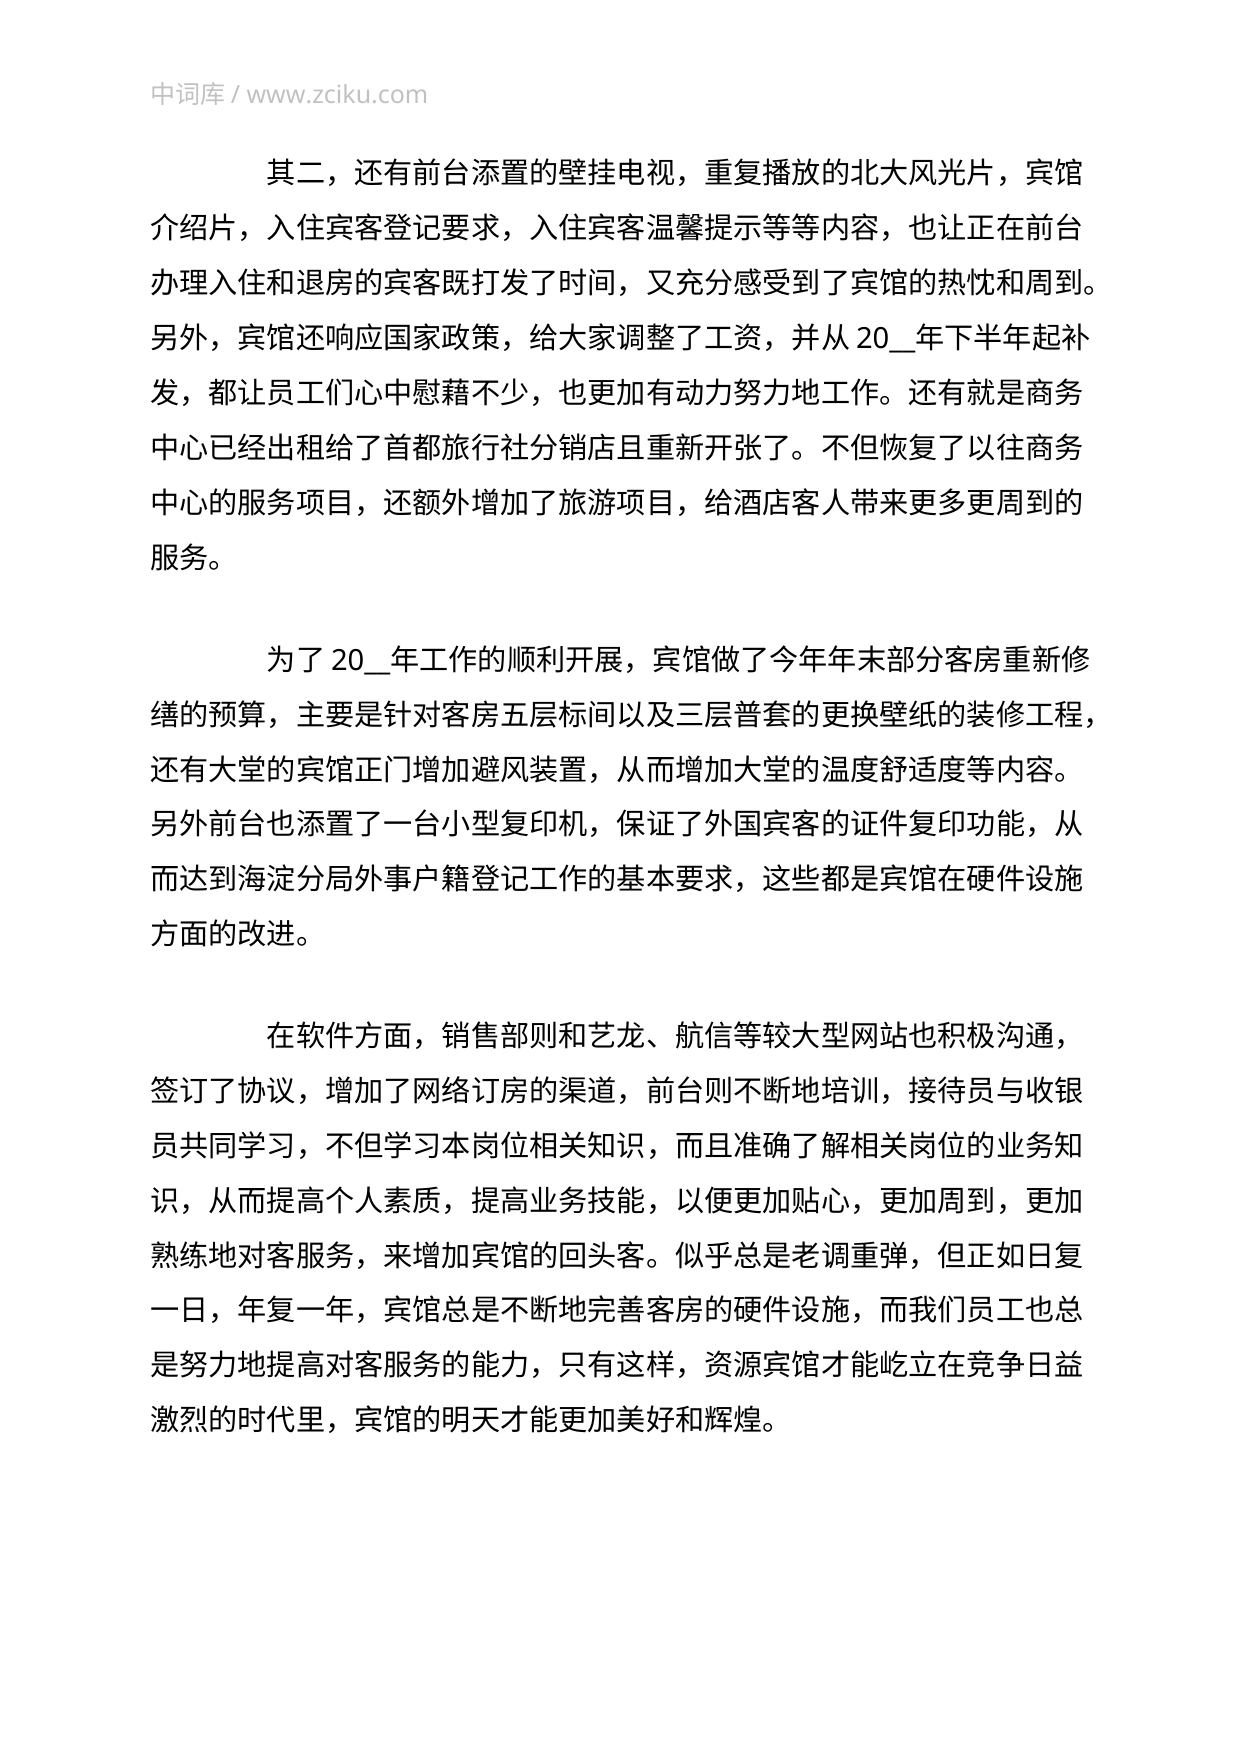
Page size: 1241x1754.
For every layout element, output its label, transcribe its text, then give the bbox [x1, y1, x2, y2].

text 其二，还有前台添置的壁挂电视，重复播放的北大风光片，宾馆介绍片，入住宾客登记要求，入住宾客温馨提示等等内容，也让正在前台办理入住和退房的宾客既打发了时间，又充分感受到了宾馆的热忱和周到。另外，宾馆还响应国家政策，给大家调整了工资，并从20__年下半年起补发，都让员工们心中慰藉不少，也更加有动力努力地工作。还有就是商务中心已经出租给了首都旅行社分销店且重新开张了。不但恢复了以往商务中心的服务项目，还额外增加了旅游项目，给酒店客人带来更多更周到的服务。 [150, 150, 1090, 577]
text 在软件方面，销售部则和艺龙、航信等较大型网站也积极沟通，签订了协议，增加了网络订房的渠道，前台则不断地培训，接待员与收银员共同学习，不但学习本岗位相关知识，而且准确了解相关岗位的业务知识，从而提高个人素质，提高业务技能，以便更加贴心，更加周到，更加熟练地对客服务，来增加宾馆的回头客。似乎总是老调重弹，但正如日复一日，年复一年，宾馆总是不断地完善客房的硬件设施，而我们员工也总是努力地提高对客服务的能力，只有这样，资源宾馆才能屹立在竞争日益激烈的时代里，宾馆的明天才能更加美好和辉煌。 [150, 1012, 1090, 1439]
text 为了20__年工作的顺利开展，宾馆做了今年年末部分客房重新修缮的预算，主要是针对客房五层标间以及三层普套的更换壁纸的装修工程，还有大堂的宾馆正门增加避风装置，从而增加大堂的温度舒适度等内容。另外前台也添置了一台小型复印机，保证了外国宾客的证件复印功能，从而达到海淀分局外事户籍登记工作的基本要求，这些都是宾馆在硬件设施方面的改进。 [150, 636, 1090, 953]
